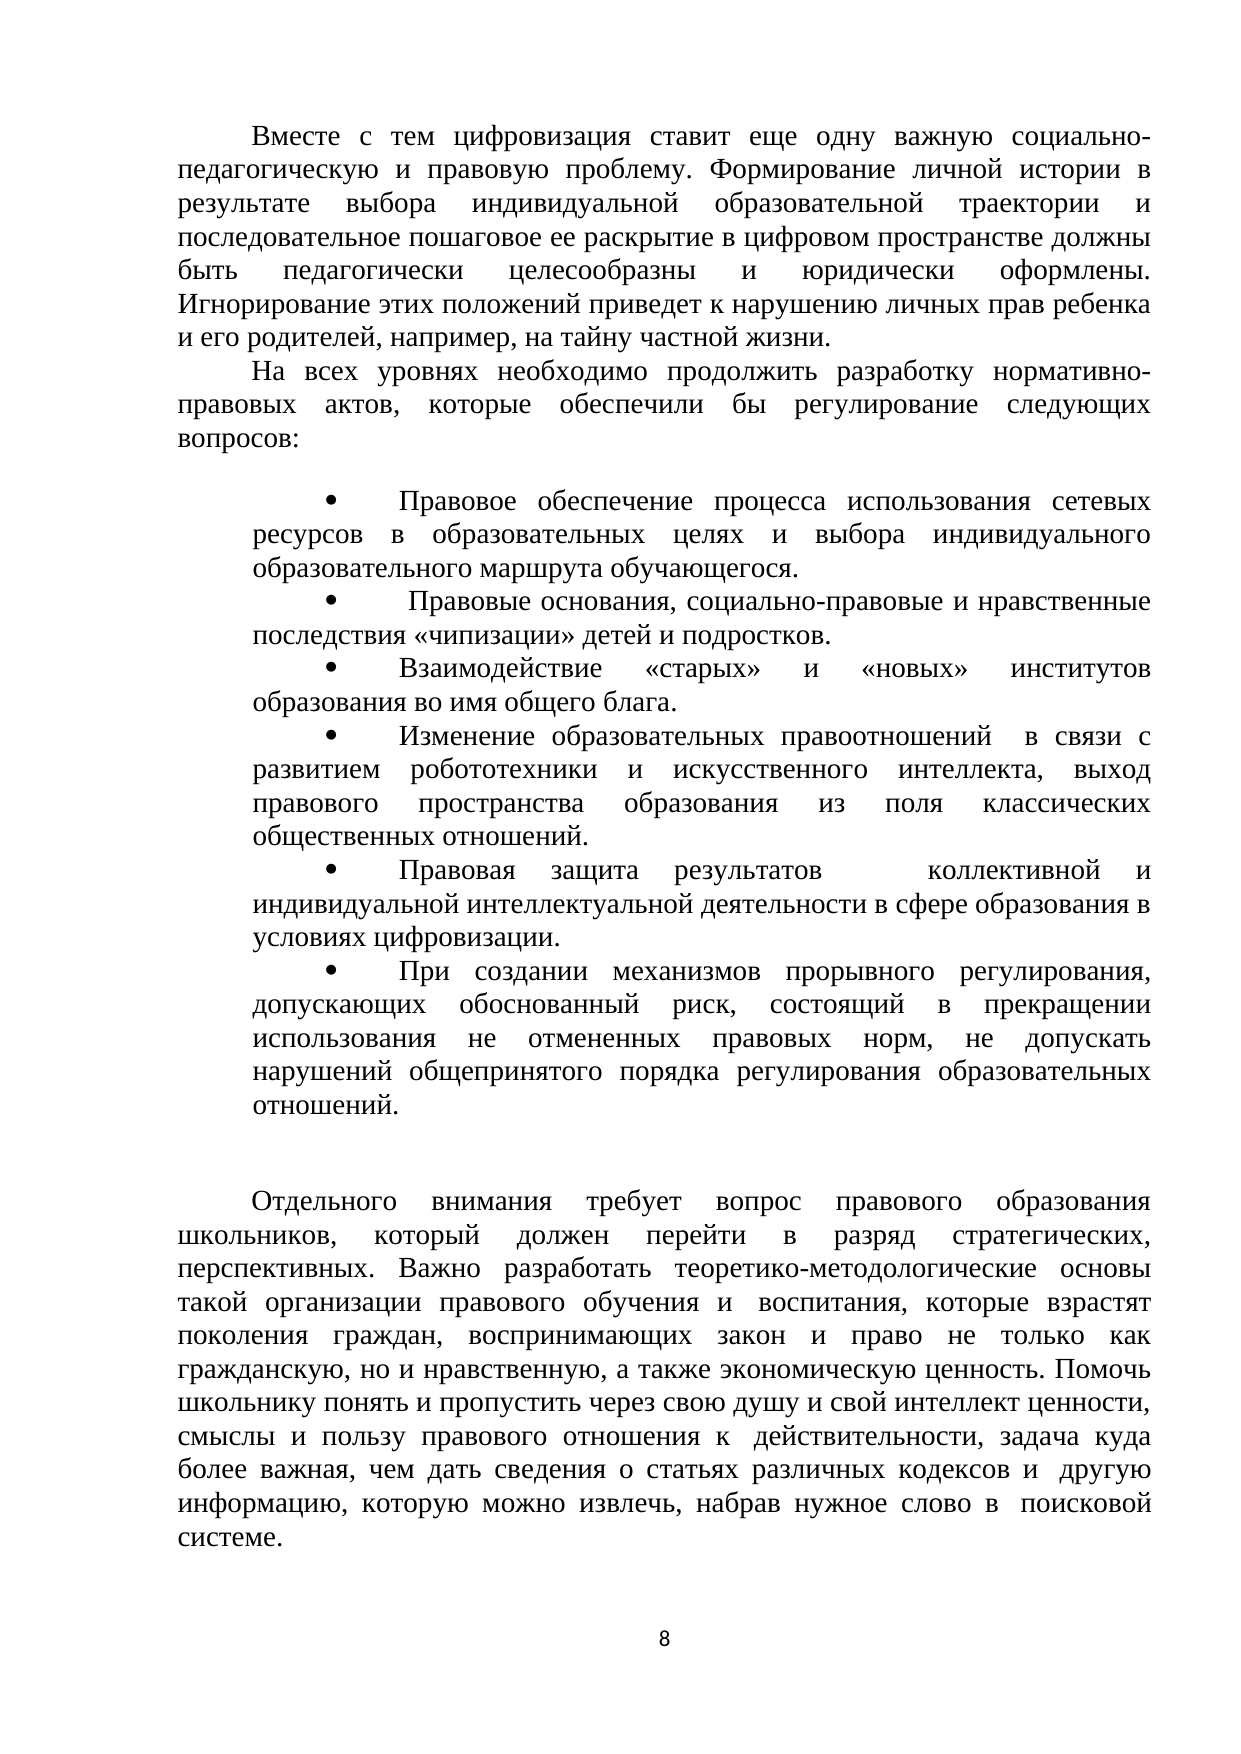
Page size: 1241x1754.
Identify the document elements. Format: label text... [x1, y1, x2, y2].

list Изменение образовательных правоотношений в связи с развитием робототехники и искусственного интеллекта, выход правового пространства образования из поля классических общественных отношений. [252, 718, 1152, 852]
list Взаимодействие «старых» и «новых» институтов образования во имя общего блага. [252, 651, 1152, 718]
text Отдельного внимания требует вопрос правового образования школьников, который должен перейти в разряд стратегических, перспективных. Важно разработать теоретико-методологические основы такой организации правового обучения и воспитания, которые взрастят поколения граждан, воспринимающих закон и право не только как гражданскую, но и нравственную, а также экономическую ценность. Помочь школьнику понять и пропустить через свою душу и свой интеллект ценности, смыслы и пользу правового отношения к действительности, задача куда более важная, чем дать сведения о статьях различных кодексов и другую информацию, которую можно извлечь, набрав нужное слово в поисковой системе. [177, 1183, 1152, 1552]
list Правовое обеспечение процесса использования сетевых ресурсов в образовательных целях и выбора индивидуального образовательного маршрута обучающегося. [252, 483, 1152, 583]
text Вместе с тем цифровизация ставит еще одну важную социально- педагогическую и правовую проблему. Формирование личной истории в результате выбора индивидуальной образовательной траектории и последовательное пошаговое ее раскрытие в цифровом пространстве должны быть педагогически целесообразны и юридически оформлены. Игнорирование этих положений приведет к нарушению личных прав ребенка и его родителей, например, на тайну частной жизни. [177, 118, 1152, 353]
list Правовая защита результатов коллективной и индивидуальной интеллектуальной деятельности в сфере образования в условиях цифровизации. [252, 852, 1152, 953]
list Правовые основания, социально-правовые и нравственные последствия «чипизации» детей и подростков. [252, 583, 1152, 651]
list При создании механизмов прорывного регулирования, допускающих обоснованный риск, состоящий в прекращении использования не отмененных правовых норм, не допускать нарушений общепринятого порядка регулирования образовательных отношений. [252, 953, 1152, 1121]
text На всех уровнях необходимо продолжить разработку нормативно-правовых актов, которые обеспечили бы регулирование следующих вопросов: [177, 353, 1152, 453]
